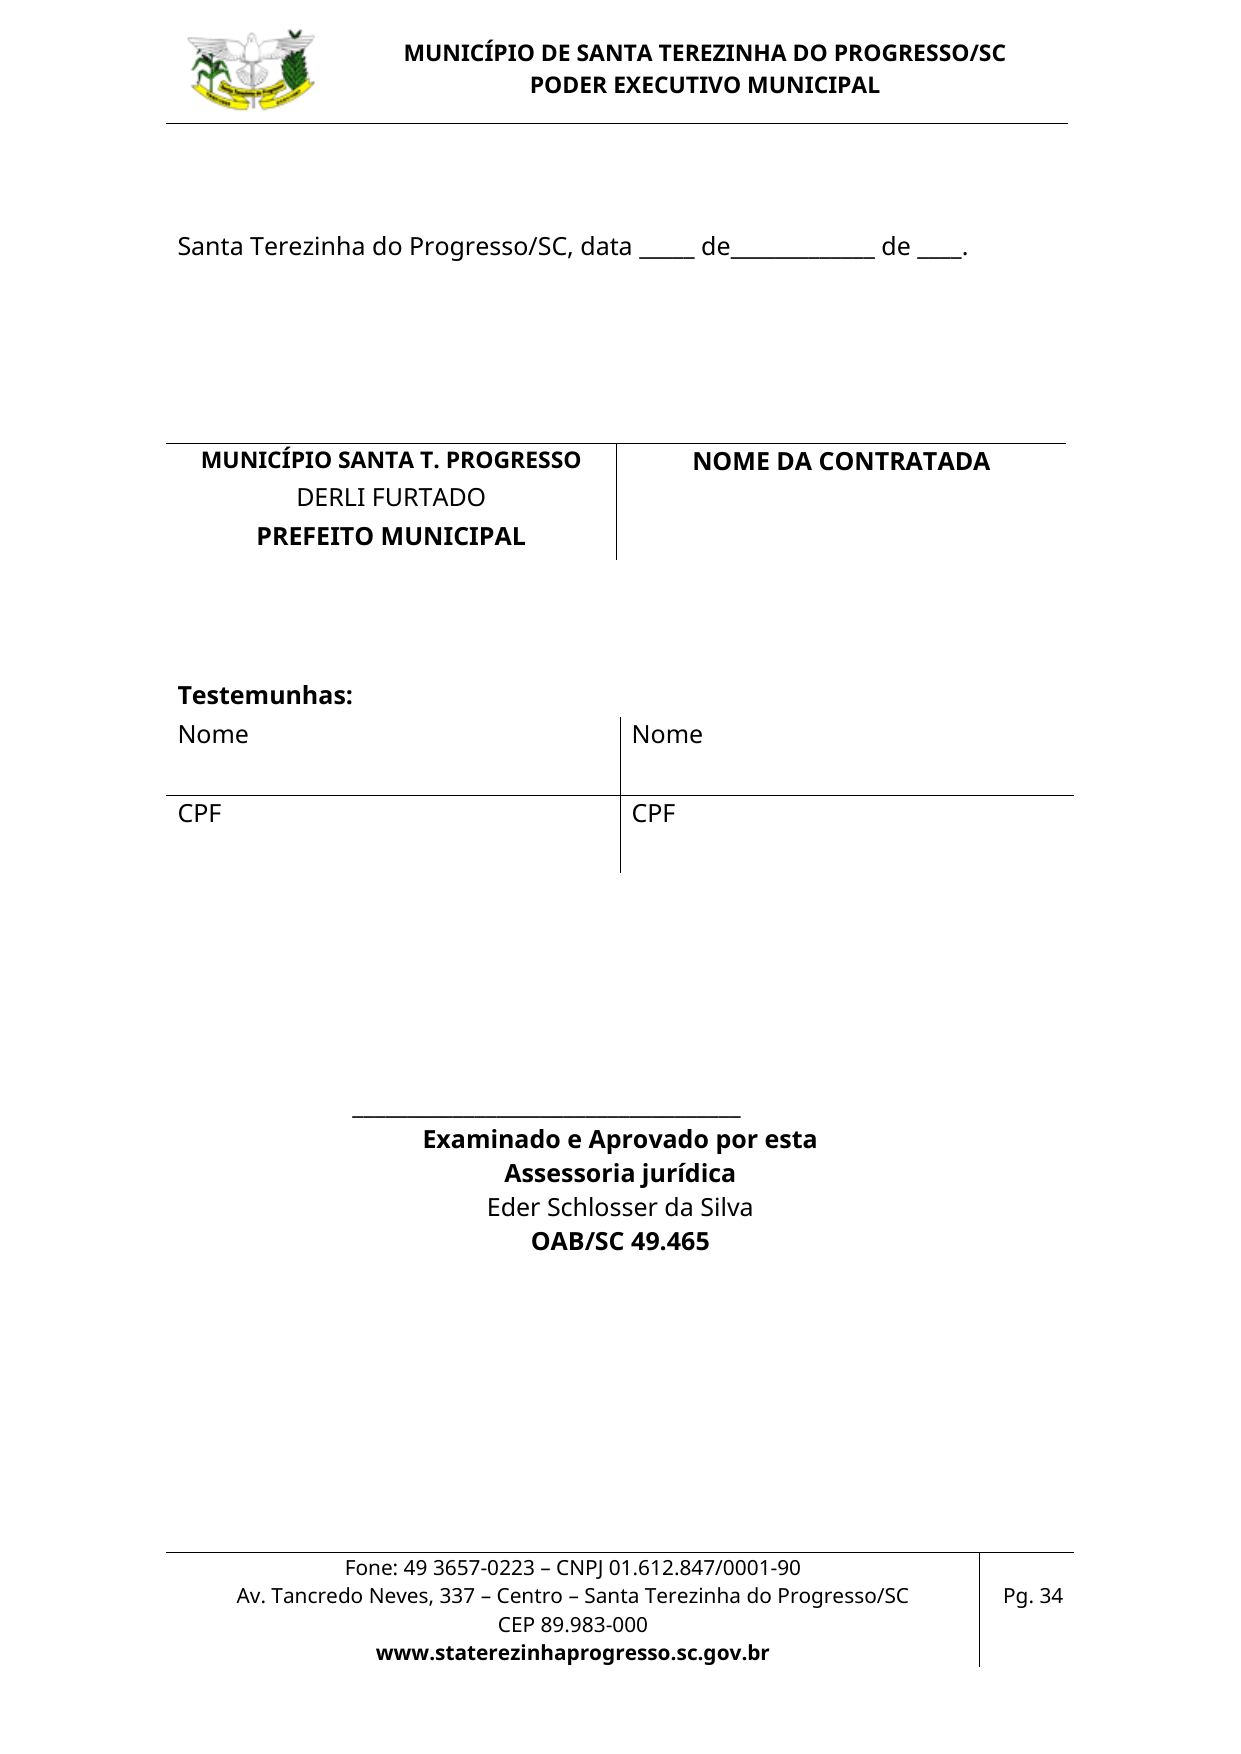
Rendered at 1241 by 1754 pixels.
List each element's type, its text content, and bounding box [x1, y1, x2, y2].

text Examinado e Aprovado por esta [177, 1122, 1063, 1156]
table_cell CPF [621, 796, 1074, 873]
text Santa Terezinha do Progresso/SC, data _____ de_____________ de ____. [177, 228, 1063, 262]
text Testemunhas: [177, 678, 1063, 712]
text Assessoria jurídica [177, 1156, 1063, 1190]
text Eder Schlosser da Silva [177, 1190, 1063, 1224]
table_header Nome [621, 717, 1074, 794]
table_header Nome [166, 717, 620, 794]
text OAB/SC 49.465 [177, 1224, 1063, 1258]
text ___________________________________ [177, 1088, 1063, 1122]
table_header MUNICÍPIO SANTA T. PROGRESSO [166, 444, 616, 560]
picture [177, 14, 329, 123]
table_cell CPF [166, 796, 620, 873]
table_header NOME DA CONTRATADA [617, 444, 1066, 560]
